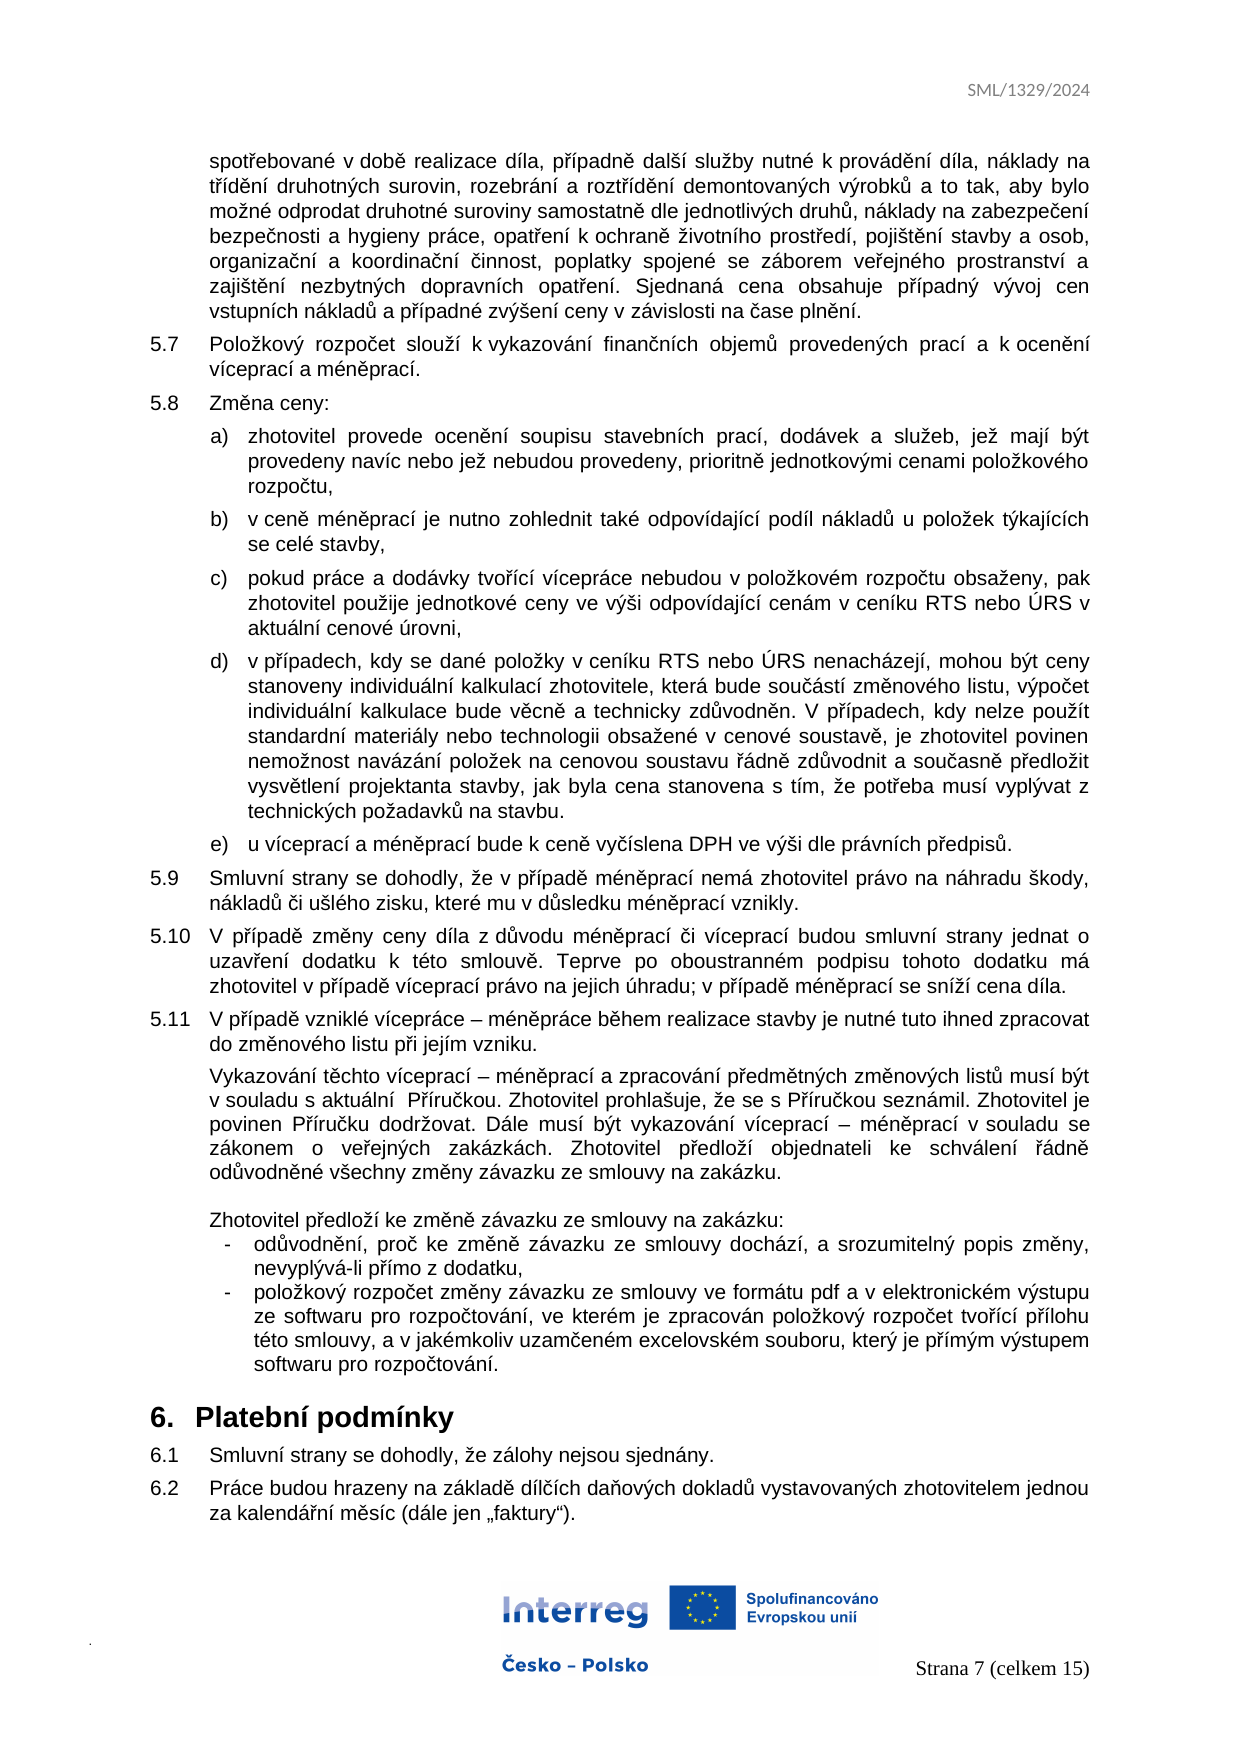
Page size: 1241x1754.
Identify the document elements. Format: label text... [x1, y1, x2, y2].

list u víceprací a méněprací bude k ceně vyčíslena DPH ve výši dle právních předpisů. [210, 831, 1090, 856]
list v ceně méněprací je nutno zohlednit také odpovídající podíl nákladů u položek týkajících se celé stavby, [210, 506, 1090, 556]
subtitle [150, 148, 1090, 323]
subtitle V případě vzniklé vícepráce – méněpráce během realizace stavby je nutné tuto ihned zpracovat do změnového listu při jejím vzniku. [150, 1006, 1090, 1056]
list v případech, kdy se dané položky v ceníku RTS nebo ÚRS nenacházejí, mohou být ceny stanoveny individuální kalkulací zhotovitele, která bude součástí změnového listu, výpočet individuální kalkulace bude věcně a technicky zdůvodněn. V případech, kdy nelze použít standardní materiály nebo technologii obsažené v cenové soustavě, je zhotovitel povinen nemožnost navázání položek na cenovou soustavu řádně zdůvodnit a současně předložit vysvětlení projektanta stavby, jak byla cena stanovena s tím, že potřeba musí vyplývat z technických požadavků na stavbu. [210, 648, 1090, 823]
list pokud práce a dodávky tvořící vícepráce nebudou v položkovém rozpočtu obsaženy, pak zhotovitel použije jednotkové ceny ve výši odpovídající cenám v ceníku RTS nebo ÚRS v aktuální cenové úrovni, [210, 564, 1090, 639]
subtitle Smluvní strany se dohodly, že zálohy nejsou sjednány. [150, 1442, 1090, 1467]
subtitle Platební podmínky [150, 1400, 1090, 1433]
text Vykazování těchto víceprací – méněprací a zpracování předmětných změnových listů musí být v souladu s aktuální Příručkou. Zhotovitel prohlašuje, že se s Příručkou seznámil. Zhotovitel je povinen Příručku dodržovat. Dále musí být vykazování víceprací – méněprací v souladu se zákonem o veřejných zakázkách. Zhotovitel předloží objednateli ke schválení řádně odůvodněné všechny změny závazku ze smlouvy na zakázku. [209, 1064, 1090, 1184]
text Zhotovitel předloží ke změně závazku ze smlouvy na zakázku: [209, 1208, 1090, 1232]
subtitle Změna ceny: [150, 389, 1090, 414]
list odůvodnění, proč ke změně závazku ze smlouvy dochází, a srozumitelný popis změny, nevyplývá-li přímo z dodatku, [224, 1232, 1090, 1280]
list zhotovitel provede ocenění soupisu stavebních prací, dodávek a služeb, jež mají být provedeny navíc nebo jež nebudou provedeny, prioritně jednotkovými cenami položkového rozpočtu, [210, 423, 1090, 498]
list položkový rozpočet změny závazku ze smlouvy ve formátu pdf a v elektronickém výstupu ze softwaru pro rozpočtování, ve kterém je zpracován položkový rozpočet tvořící přílohu této smlouvy, a v jakémkoliv uzamčeném excelovském souboru, který je přímým výstupem softwaru pro rozpočtování. [224, 1280, 1090, 1376]
subtitle V případě změny ceny díla z důvodu méněprací či víceprací budou smluvní strany jednat o uzavření dodatku k této smlouvě. Teprve po oboustranném podpisu tohoto dodatku má zhotovitel v případě víceprací právo na jejich úhradu; v případě méněprací se sníží cena díla. [150, 923, 1090, 998]
subtitle 6.2 Práce budou hrazeny na základě dílčích daňových dokladů vystavovaných zhotovitelem jednou za kalendářní měsíc (dále jen „faktury“). [150, 1475, 1090, 1525]
subtitle Smluvní strany se dohodly, že v případě méněprací nemá zhotovitel právo na náhradu škody, nákladů či ušlého zisku, které mu v důsledku méněprací vznikly. [150, 864, 1090, 914]
subtitle Položkový rozpočet slouží k vykazování finančních objemů provedených prací a k ocenění víceprací a méněprací. [150, 331, 1090, 381]
